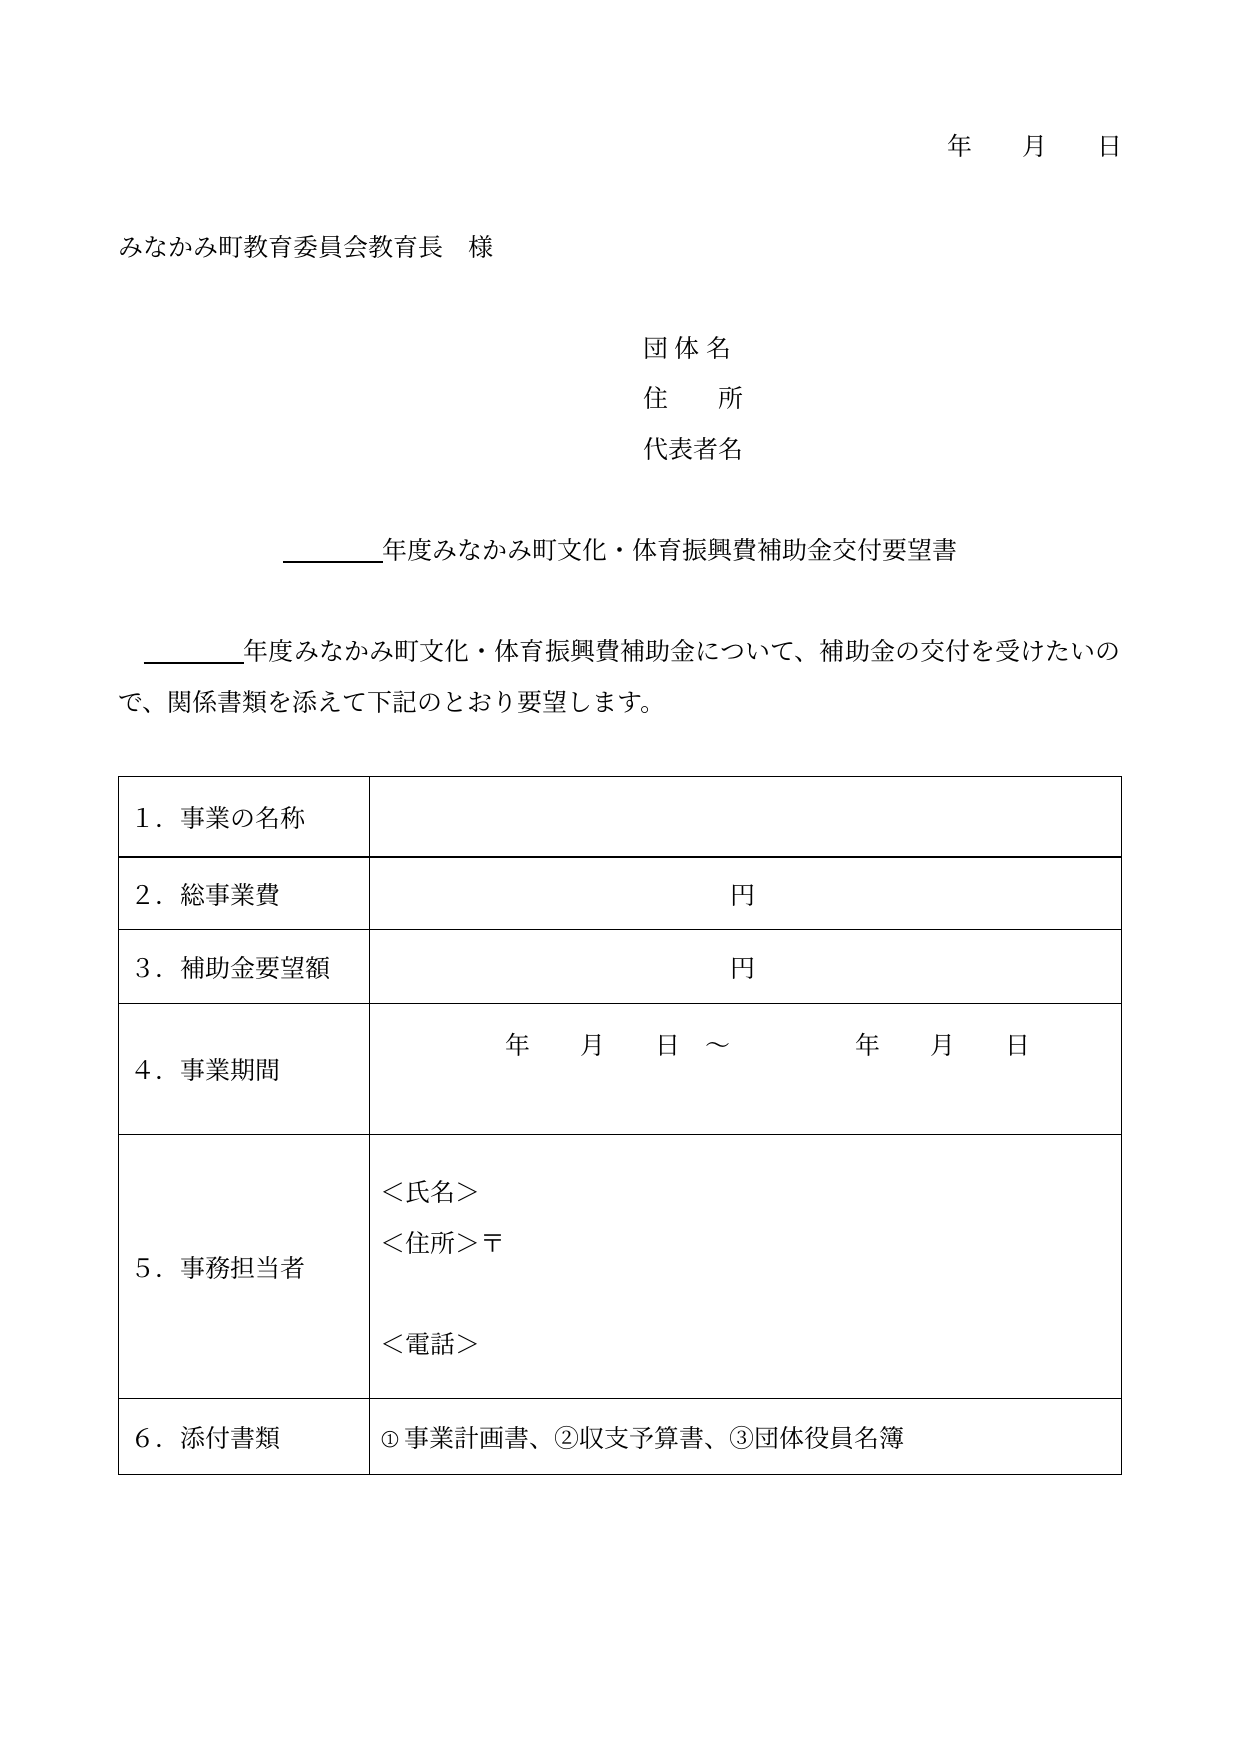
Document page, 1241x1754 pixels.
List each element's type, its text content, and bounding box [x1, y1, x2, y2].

table_cell ５．事務担当者 [119, 1135, 369, 1398]
text 年度みなかみ町文化・体育振興費補助金交付要望書 [118, 523, 1122, 574]
table_cell 円 [370, 858, 1121, 929]
text 年 月 日 [118, 119, 1122, 170]
text みなかみ町教育委員会教育長 様 [118, 220, 1122, 271]
text 住 所 [118, 372, 1122, 422]
table_cell 円 [370, 930, 1121, 1003]
text 年度みなかみ町文化・体育振興費補助金について、補助金の交付を受けたいので、関係書類を添えて下記のとおり要望します。 [118, 624, 1122, 725]
table_cell 年 月 日 ～ 年 月 日 [370, 1004, 1121, 1134]
table_cell ＜氏名＞ ＜住所＞〒 ＜電話＞ [370, 1135, 1121, 1398]
table_cell ４．事業期間 [119, 1004, 369, 1134]
table_cell ３．補助金要望額 [119, 930, 369, 1003]
table_header １．事業の名称 [119, 777, 369, 856]
table_cell ６．添付書類 [119, 1399, 369, 1474]
text 代表者名 [118, 422, 1122, 473]
table_cell ２．総事業費 [119, 858, 369, 929]
table_cell ①事業計画書、②収支予算書、③団体役員名簿 [370, 1399, 1121, 1474]
table_header [370, 777, 1121, 856]
text 団 体 名 [118, 321, 1122, 372]
